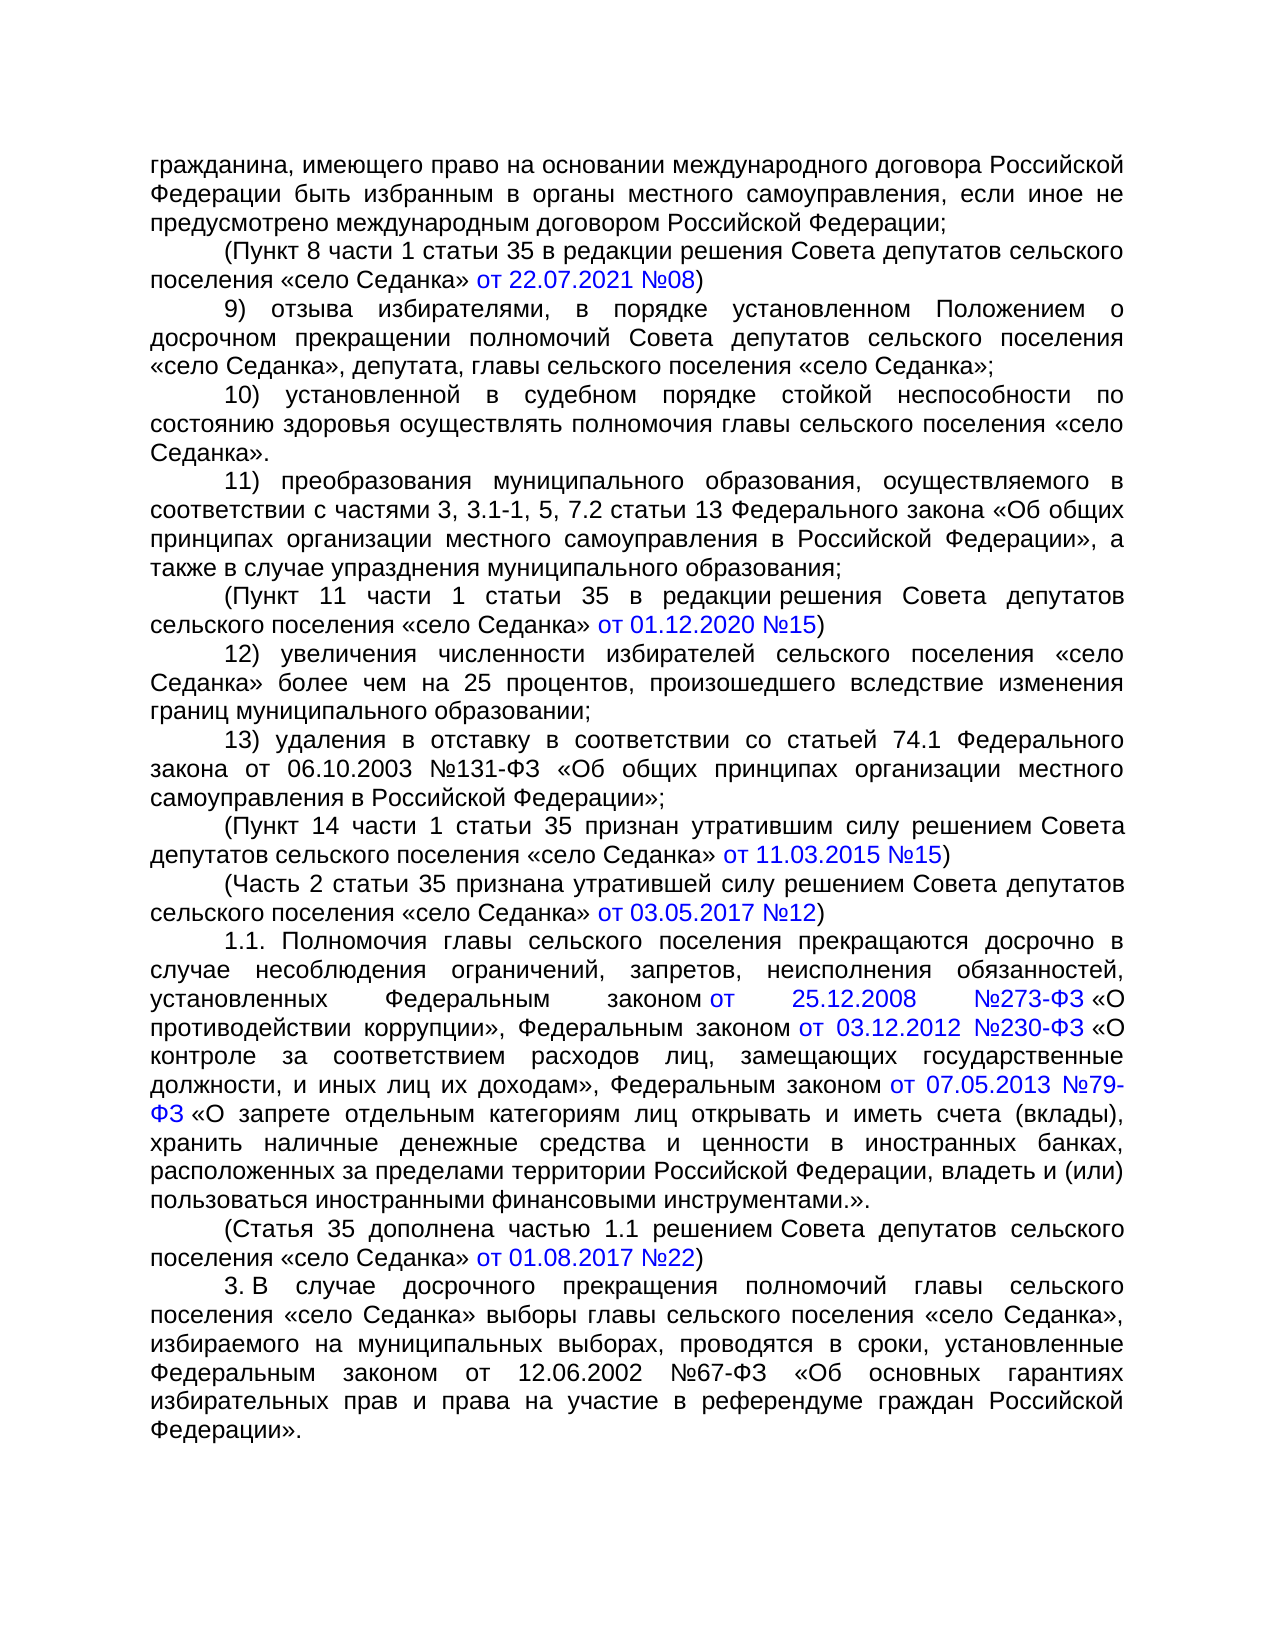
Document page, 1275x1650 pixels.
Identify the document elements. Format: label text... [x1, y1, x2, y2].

text 10) установленной в судебном порядке стойкой неспособности по состоянию здоровья осуществлять полномочия главы сельского поселения «село Седанка». [150, 380, 1125, 466]
text (Пункт 11 части 1 статьи 35 в редакции решения Совета депутатов сельского поселения «село Седанка» от 01.12.2020 №15) [150, 581, 1125, 639]
text (Статья 35 дополнена частью 1.1 решением Совета депутатов сельского поселения «село Седанка» от 01.08.2017 №22) [150, 1214, 1125, 1271]
text (Пункт 14 части 1 статьи 35 признан утратившим силу решением Совета депутатов сельского поселения «село Седанка» от 11.03.2015 №15) [150, 811, 1125, 869]
text 13) удаления в отставку в соответствии со статьей 74.1 Федерального закона от 06.10.2003 №131-ФЗ «Об общих принципах организации местного самоуправления в Российской Федерации»; [150, 725, 1125, 811]
text 12) увеличения численности избирателей сельского поселения «село Седанка» более чем на 25 процентов, произошедшего вследствие изменения границ муниципального образовании; [150, 639, 1125, 725]
text (Часть 2 статьи 35 признана утратившей силу решением Совета депутатов сельского поселения «село Седанка» от 03.05.2017 №12) [150, 869, 1125, 926]
text 11) преобразования муниципального образования, осуществляемого в соответствии с частями 3, 3.1-1, 5, 7.2 статьи 13 Федерального закона «Об общих принципах организации местного самоуправления в Российской Федерации», а также в случае упразднения муниципального образования; [150, 466, 1125, 581]
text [150, 150, 1125, 236]
text 3. В случае досрочного прекращения полномочий главы сельского поселения «село Седанка» выборы главы сельского поселения «село Седанка», избираемого на муниципальных выборах, проводятся в сроки, установленные Федеральным законом от 12.06.2002 №67-ФЗ «Об основных гарантиях избирательных прав и права на участие в референдуме граждан Российской Федерации». [150, 1271, 1125, 1444]
text 9) отзыва избирателями, в порядке установленном Положением о досрочном прекращении полномочий Совета депутатов сельского поселения «село Седанка», депутата, главы сельского поселения «село Седанка»; [150, 294, 1125, 380]
text 1.1. Полномочия главы сельского поселения прекращаются досрочно в случае несоблюдения ограничений, запретов, неисполнения обязанностей, установленных Федеральным законом от 25.12.2008 №273-ФЗ «О противодействии коррупции», Федеральным законом от 03.12.2012 №230-ФЗ «О контроле за соответствием расходов лиц, замещающих государственные должности, и иных лиц их доходам», Федеральным законом от 07.05.2013 №79-ФЗ «О запрете отдельным категориям лиц открывать и иметь счета (вклады), хранить наличные денежные средства и ценности в иностранных банках, расположенных за пределами территории Российской Федерации, владеть и (или) пользоваться иностранными финансовыми инструментами.». [150, 926, 1125, 1214]
text (Пункт 8 части 1 статьи 35 в редакции решения Совета депутатов сельского поселения «село Седанка» от 22.07.2021 №08) [150, 236, 1125, 294]
